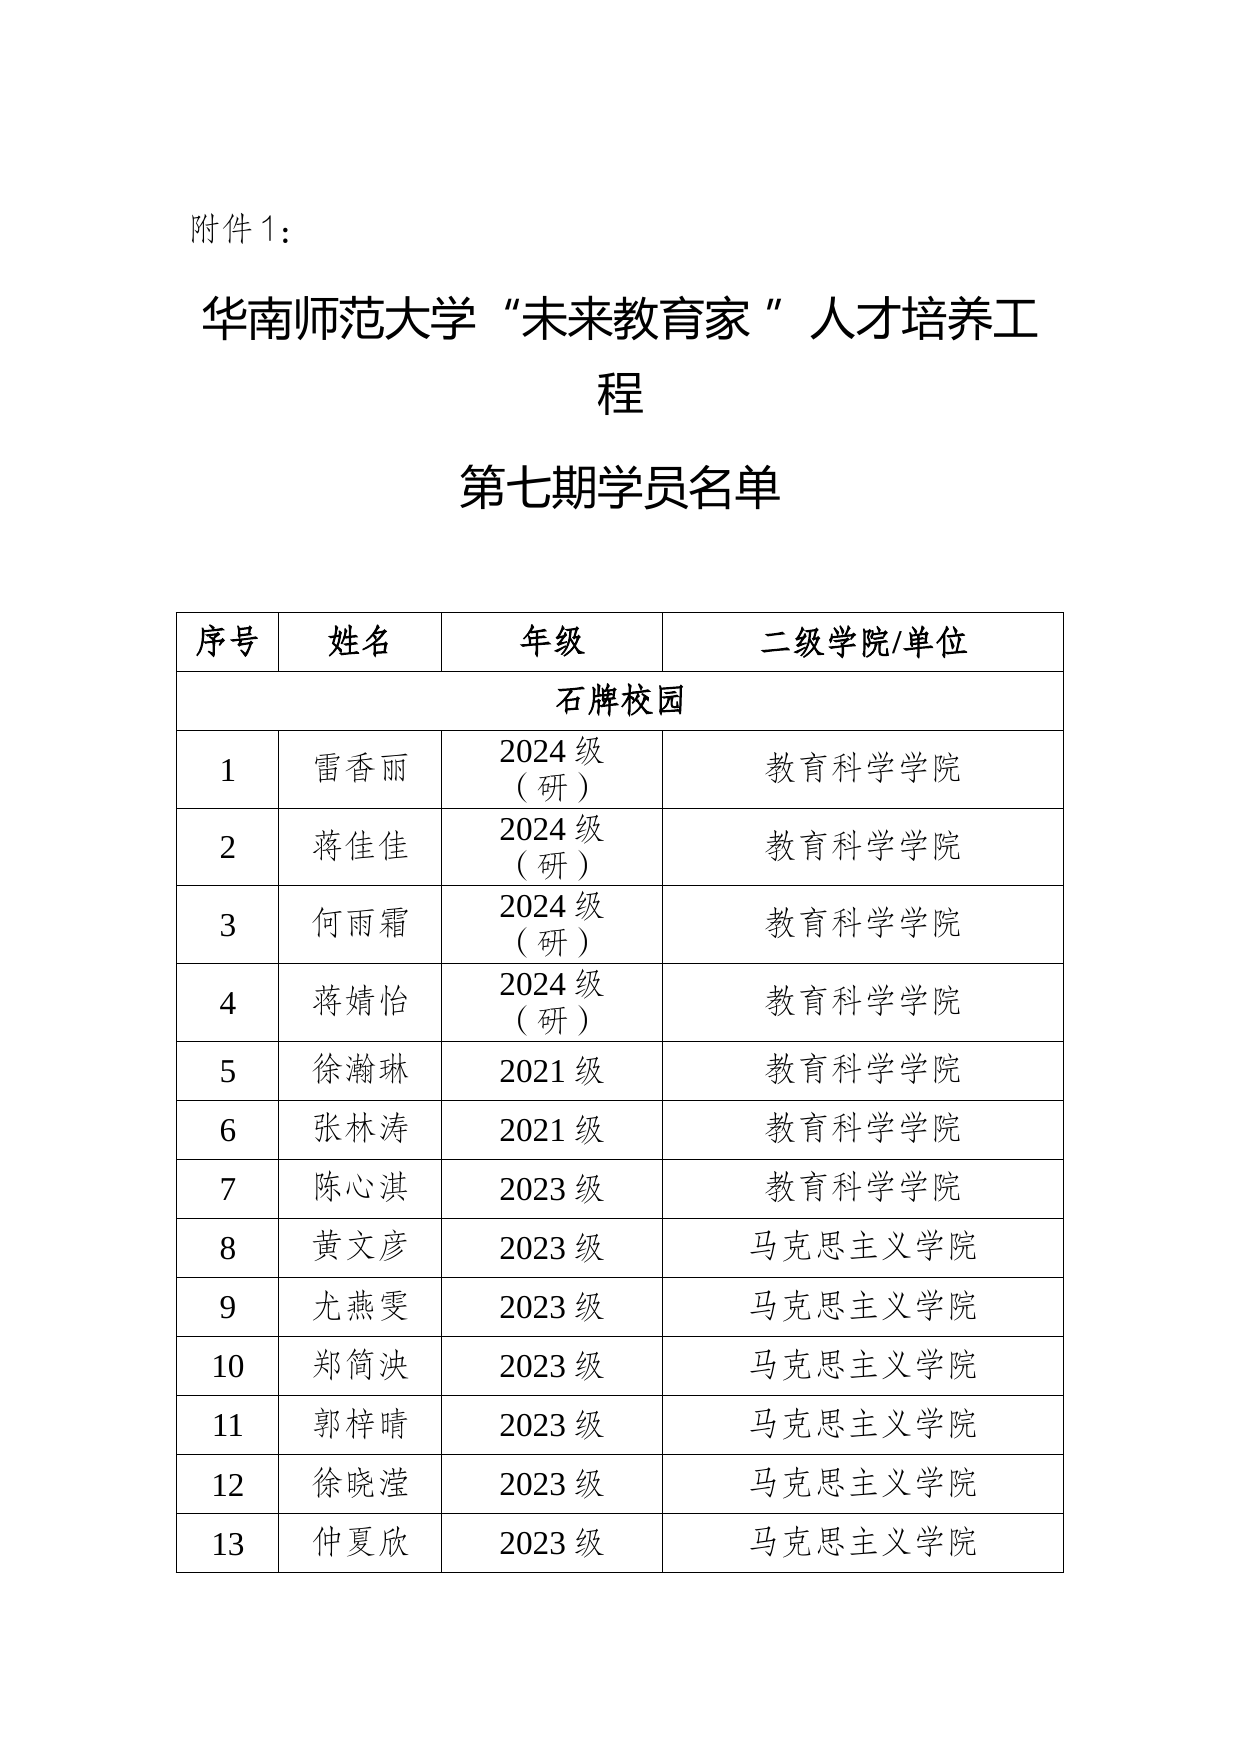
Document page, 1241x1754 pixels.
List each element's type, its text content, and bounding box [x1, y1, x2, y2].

table_cell 徐瀚琳 [279, 1042, 441, 1099]
table_cell 13 [177, 1514, 278, 1572]
text 第七期学员名单 [187, 443, 1053, 518]
table_header 年级 [442, 613, 662, 671]
table_cell 马克思主义学院 [663, 1514, 1063, 1572]
table_cell 5 [177, 1042, 278, 1099]
table_cell 2 [177, 809, 278, 885]
table_cell 2024级（研） [442, 809, 662, 885]
table_cell 何雨霜 [279, 886, 441, 963]
table_cell 2023级 [442, 1455, 662, 1513]
table_cell 马克思主义学院 [663, 1396, 1063, 1454]
text 附件1： [187, 181, 1053, 256]
table_cell 张林涛 [279, 1101, 441, 1159]
table_cell 教育科学学院 [663, 964, 1063, 1041]
table_cell 马克思主义学院 [663, 1455, 1063, 1513]
table_cell 教育科学学院 [663, 1042, 1063, 1099]
table_cell 11 [177, 1396, 278, 1454]
table_header 序号 [177, 613, 278, 671]
table_cell 2023级 [442, 1160, 662, 1218]
table_cell 2023级 [442, 1278, 662, 1336]
table_cell 2023级 [442, 1219, 662, 1277]
table_cell 郑简泱 [279, 1337, 441, 1395]
table_cell 3 [177, 886, 278, 963]
table_cell 教育科学学院 [663, 731, 1063, 808]
table_cell 教育科学学院 [663, 1101, 1063, 1159]
table_cell 2024级（研） [442, 964, 662, 1041]
table_cell 蒋婧怡 [279, 964, 441, 1041]
table_cell 2021级 [442, 1101, 662, 1159]
table_cell 雷香丽 [279, 731, 441, 808]
table_cell 2023级 [442, 1337, 662, 1395]
table_cell 蒋佳佳 [279, 809, 441, 885]
table_cell 2021级 [442, 1042, 662, 1099]
table_header 姓名 [279, 613, 441, 671]
table_cell 黄文彦 [279, 1219, 441, 1277]
table_cell 马克思主义学院 [663, 1219, 1063, 1277]
table_cell 8 [177, 1219, 278, 1277]
table_cell 教育科学学院 [663, 809, 1063, 885]
table_cell 4 [177, 964, 278, 1041]
table_cell 徐晓滢 [279, 1455, 441, 1513]
table_cell 马克思主义学院 [663, 1278, 1063, 1336]
table_cell 12 [177, 1455, 278, 1513]
table_cell 郭梓晴 [279, 1396, 441, 1454]
table_cell 10 [177, 1337, 278, 1395]
table_header 二级学院/单位 [663, 613, 1063, 671]
text 华南师范大学“未来教育家 ”人才培养工程 [187, 274, 1053, 424]
table_cell 2023级 [442, 1396, 662, 1454]
table_cell 尤燕雯 [279, 1278, 441, 1336]
table_cell 2023级 [442, 1514, 662, 1572]
table_cell 教育科学学院 [663, 1160, 1063, 1218]
table_cell 石牌校园 [177, 672, 1063, 730]
table_cell 7 [177, 1160, 278, 1218]
table_cell 6 [177, 1101, 278, 1159]
table_cell 陈心淇 [279, 1160, 441, 1218]
table_cell 2024级（研） [442, 886, 662, 963]
table_cell 2024级（研） [442, 731, 662, 808]
table_cell 马克思主义学院 [663, 1337, 1063, 1395]
table_cell 教育科学学院 [663, 886, 1063, 963]
table_cell 9 [177, 1278, 278, 1336]
table_cell 仲夏欣 [279, 1514, 441, 1572]
table_cell 1 [177, 731, 278, 808]
